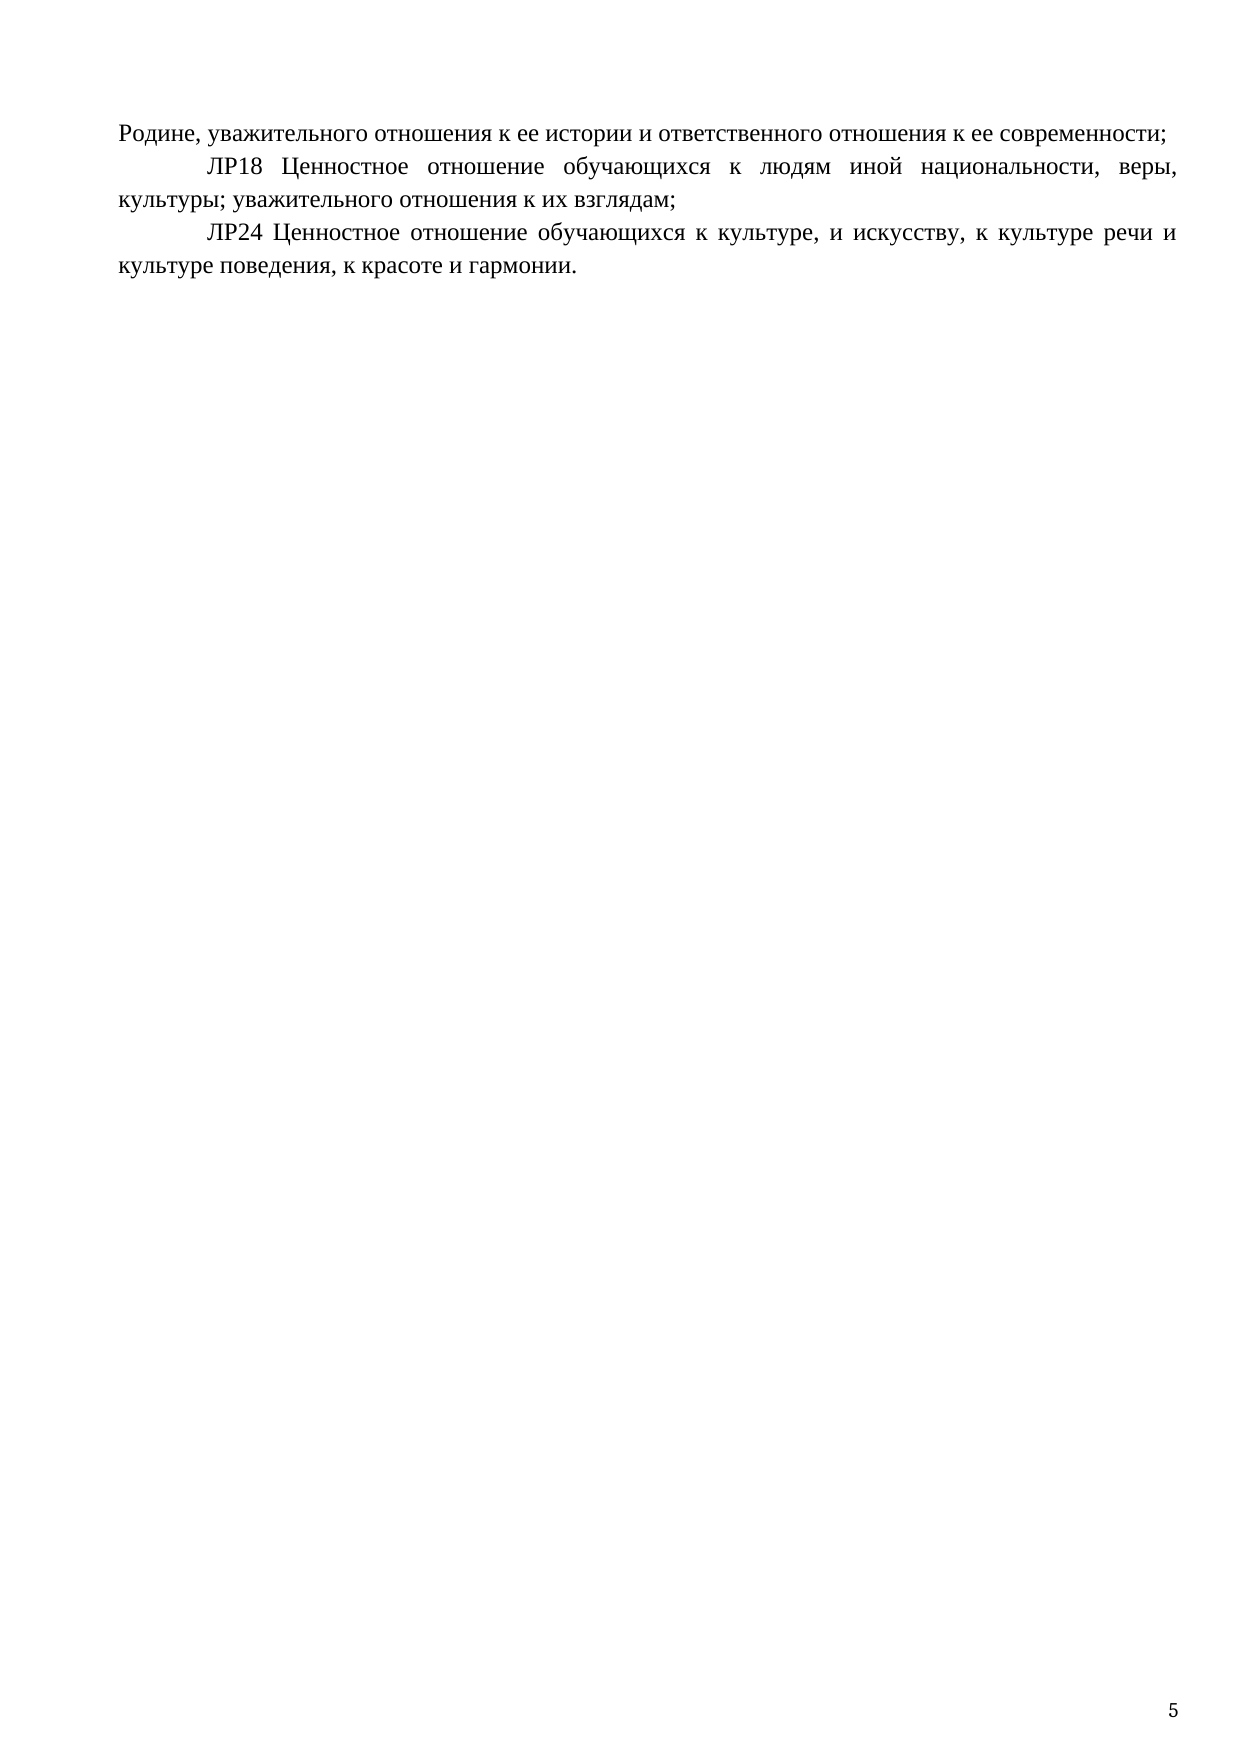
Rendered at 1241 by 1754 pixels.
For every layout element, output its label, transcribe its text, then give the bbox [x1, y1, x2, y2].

text ЛР24 Ценностное отношение обучающихся к культуре, и искусству, к культуре речи и культуре поведения, к красоте и гармонии. [118, 217, 1178, 279]
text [118, 118, 1178, 147]
text ЛР18 Ценностное отношение обучающихся к людям иной национальности, веры, культуры; уважительного отношения к их взглядам; [118, 151, 1178, 213]
